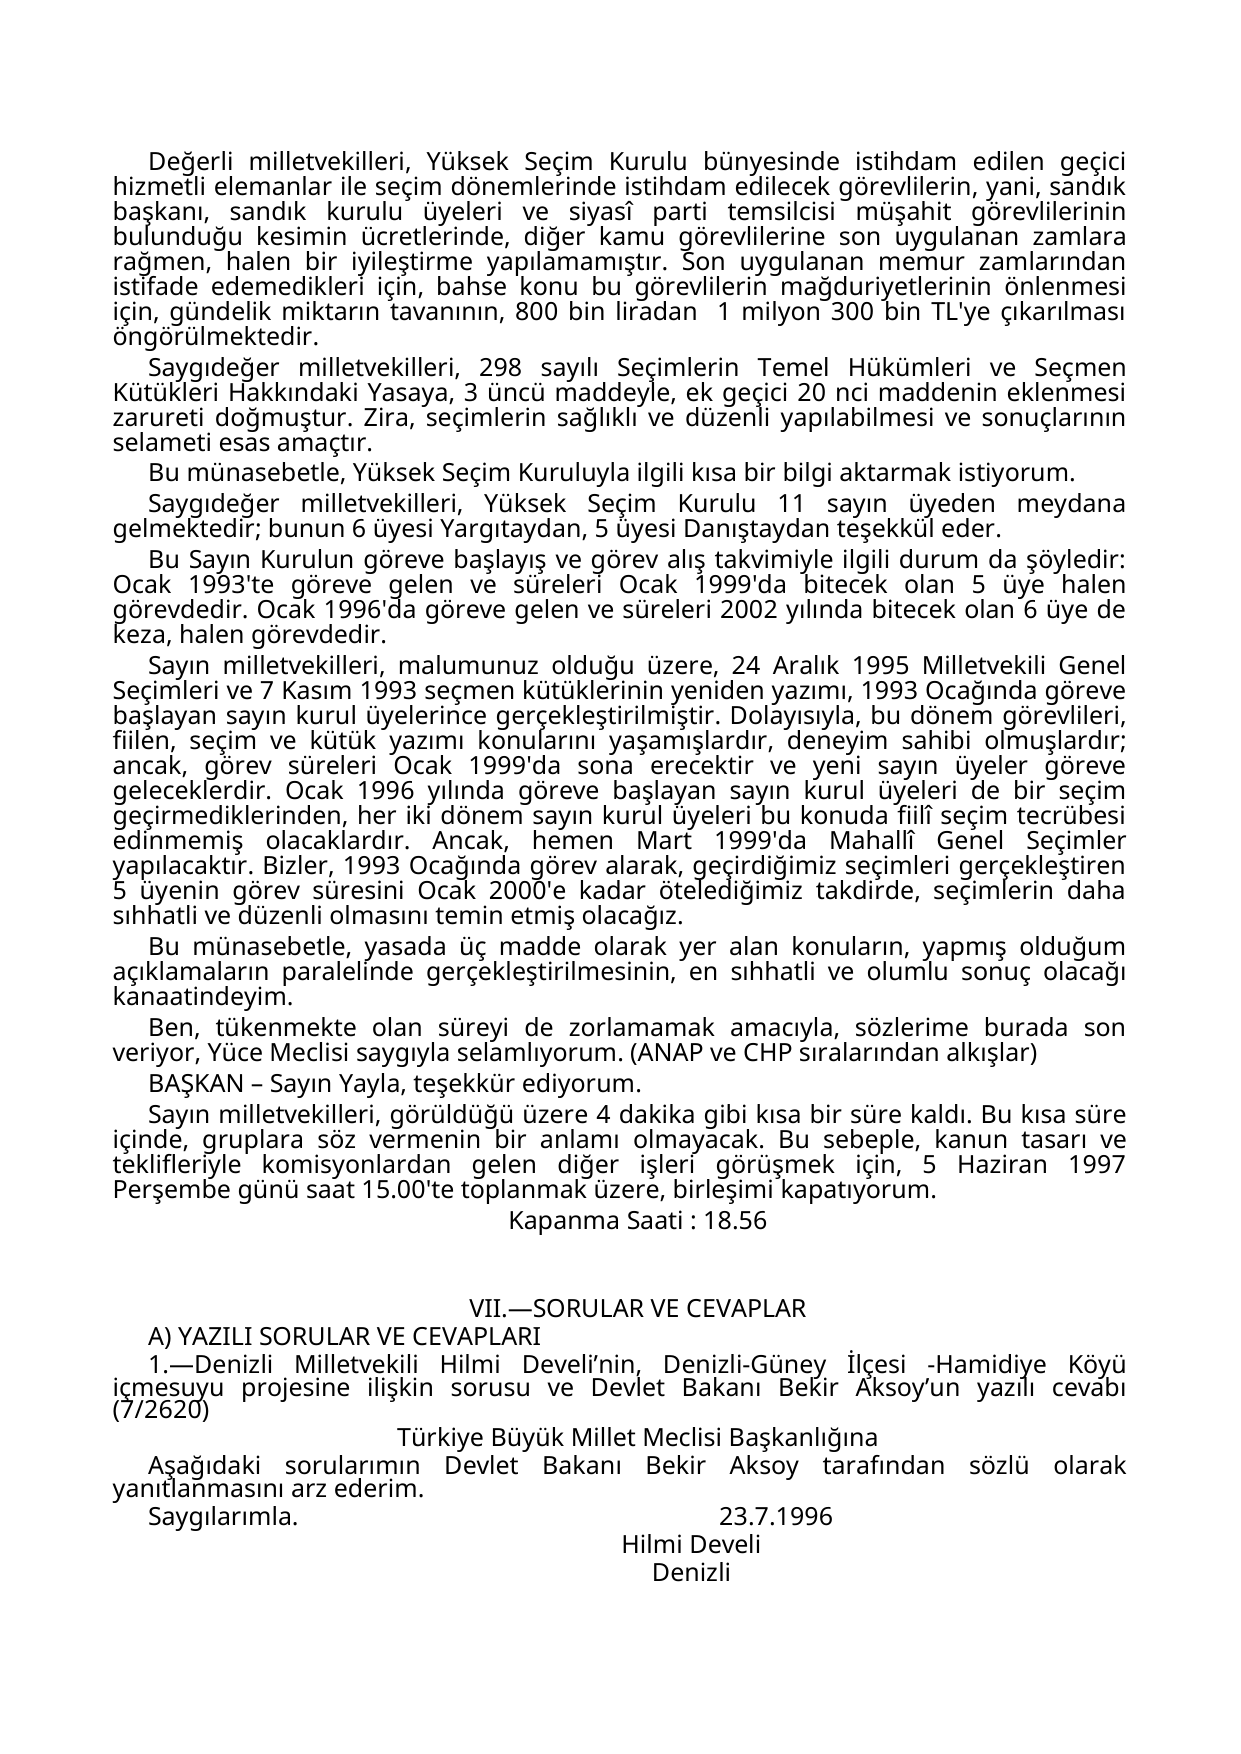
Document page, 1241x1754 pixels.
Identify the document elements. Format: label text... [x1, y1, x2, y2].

text Saygıdeğer milletvekilleri, 298 sayılı Seçimlerin Temel Hükümleri ve Seçmen Kütükleri Hakkındaki Yasaya, 3 üncü maddeyle, ek geçici 20 nci maddenin eklenmesi zarureti doğmuştur. Zira, seçimlerin sağlıklı ve düzenli yapılabilmesi ve sonuçlarının selameti esas amaçtır. [112, 356, 1128, 456]
text VII.—SORULAR VE CEVAPLAR [112, 1299, 1128, 1322]
text Hilmi Develi [112, 1536, 1128, 1558]
text Türkiye Büyük Millet Meclisi Başkanlığına [112, 1429, 1128, 1451]
text Aşağıdaki sorularımın Devlet Bakanı Bekir Aksoy tarafından sözlü olarak yanıtlanmasını arz ederim. [112, 1457, 1128, 1502]
text BAŞKAN – Sayın Yayla, teşekkür ediyorum. [112, 1072, 1128, 1097]
text Bu münasebetle, Yüksek Seçim Kuruluyla ilgili kısa bir bilgi aktarmak istiyorum. [112, 462, 1128, 487]
text Sayın milletvekilleri, malumunuz olduğu üzere, 24 Aralık 1995 Milletvekili Genel Seçimleri ve 7 Kasım 1993 seçmen kütüklerinin yeniden yazımı, 1993 Ocağında göreve başlayan sayın kurul üyelerince gerçekleştirilmiştir. Dolayısıyla, bu dönem görevlileri, fiilen, seçim ve kütük yazımı konularını yaşamışlardır, deneyim sahibi olmuşlardır; ancak, görev süreleri Ocak 1999'da sona erecektir ve yeni sayın üyeler göreve geleceklerdir. Ocak 1996 yılında göreve başlayan sayın kurul üyeleri de bir seçim geçirmediklerinden, her iki dönem sayın kurul üyeleri bu konuda fiilî seçim tecrübesi edinmemiş olacaklardır. Ancak, hemen Mart 1999'da Mahallî Genel Seçimler yapılacaktır. Bizler, 1993 Ocağında görev alarak, geçirdiğimiz seçimleri gerçekleştiren 5 üyenin görev süresini Ocak 2000'e kadar ötelediğimiz takdirde, seçimlerin daha sıhhatli ve düzenli olmasını temin etmiş olacağız. [112, 655, 1128, 930]
text Bu münasebetle, yasada üç madde olarak yer alan konuların, yapmış olduğum açıklamaların paralelinde gerçekleştirilmesinin, en sıhhatli ve olumlu sonuç olacağı kanaatindeyim. [112, 936, 1128, 1011]
text Kapanma Saati : 18.56 [112, 1209, 1128, 1234]
text A) YAZILI SORULAR VE CEVAPLARI [112, 1328, 1128, 1350]
text Saygıdeğer milletvekilleri, Yüksek Seçim Kurulu 11 sayın üyeden meydana gelmektedir; bunun 6 üyesi Yargıtaydan, 5 üyesi Danıştaydan teşekkül eder. [112, 493, 1128, 543]
text Bu Sayın Kurulun göreve başlayış ve görev alış takvimiyle ilgili durum da şöyledir: Ocak 1993'te göreve gelen ve süreleri Ocak 1999'da bitecek olan 5 üye halen görevdedir. Ocak 1996'da göreve gelen ve süreleri 2002 yılında bitecek olan 6 üye de keza, halen görevdedir. [112, 549, 1128, 649]
text Ben, tükenmekte olan süreyi de zorlamamak amacıyla, sözlerime burada son veriyor, Yüce Meclisi saygıyla selamlıyorum. (ANAP ve CHP sıralarından alkışlar) [112, 1017, 1128, 1067]
text Saygılarımla. 23.7.1996 [112, 1507, 1128, 1530]
text Sayın milletvekilleri, görüldüğü üzere 4 dakika gibi kısa bir süre kaldı. Bu kısa süre içinde, gruplara söz vermenin bir anlamı olmayacak. Bu sebeple, kanun tasarı ve teklifleriyle komisyonlardan gelen diğer işleri görüşmek için, 5 Haziran 1997 Perşembe günü saat 15.00'te toplanmak üzere, birleşimi kapatıyorum. [112, 1103, 1128, 1203]
text Denizli [112, 1564, 1128, 1586]
text 1.—Denizli Milletvekili Hilmi Develi’nin, Denizli-Güney İlçesi -Hamidiye Köyü içmesuyu projesine ilişkin sorusu ve Devlet Bakanı Bekir Aksoy’un yazılı cevabı (7/2620) [112, 1356, 1128, 1423]
text Değerli milletvekilleri, Yüksek Seçim Kurulu bünyesinde istihdam edilen geçici hizmetli elemanlar ile seçim dönemlerinde istihdam edilecek görevlilerin, yani, sandık başkanı, sandık kurulu üyeleri ve siyasî parti temsilcisi müşahit görevlilerinin bulunduğu kesimin ücretlerinde, diğer kamu görevlilerine son uygulanan zamlara rağmen, halen bir iyileştirme yapılamamıştır. Son uygulanan memur zamlarından istifade edemedikleri için, bahse konu bu görevlilerin mağduriyetlerinin önlenmesi için, gündelik miktarın tavanının, 800 bin liradan 1 milyon 300 bin TL'ye çıkarılması öngörülmektedir. [112, 150, 1128, 350]
